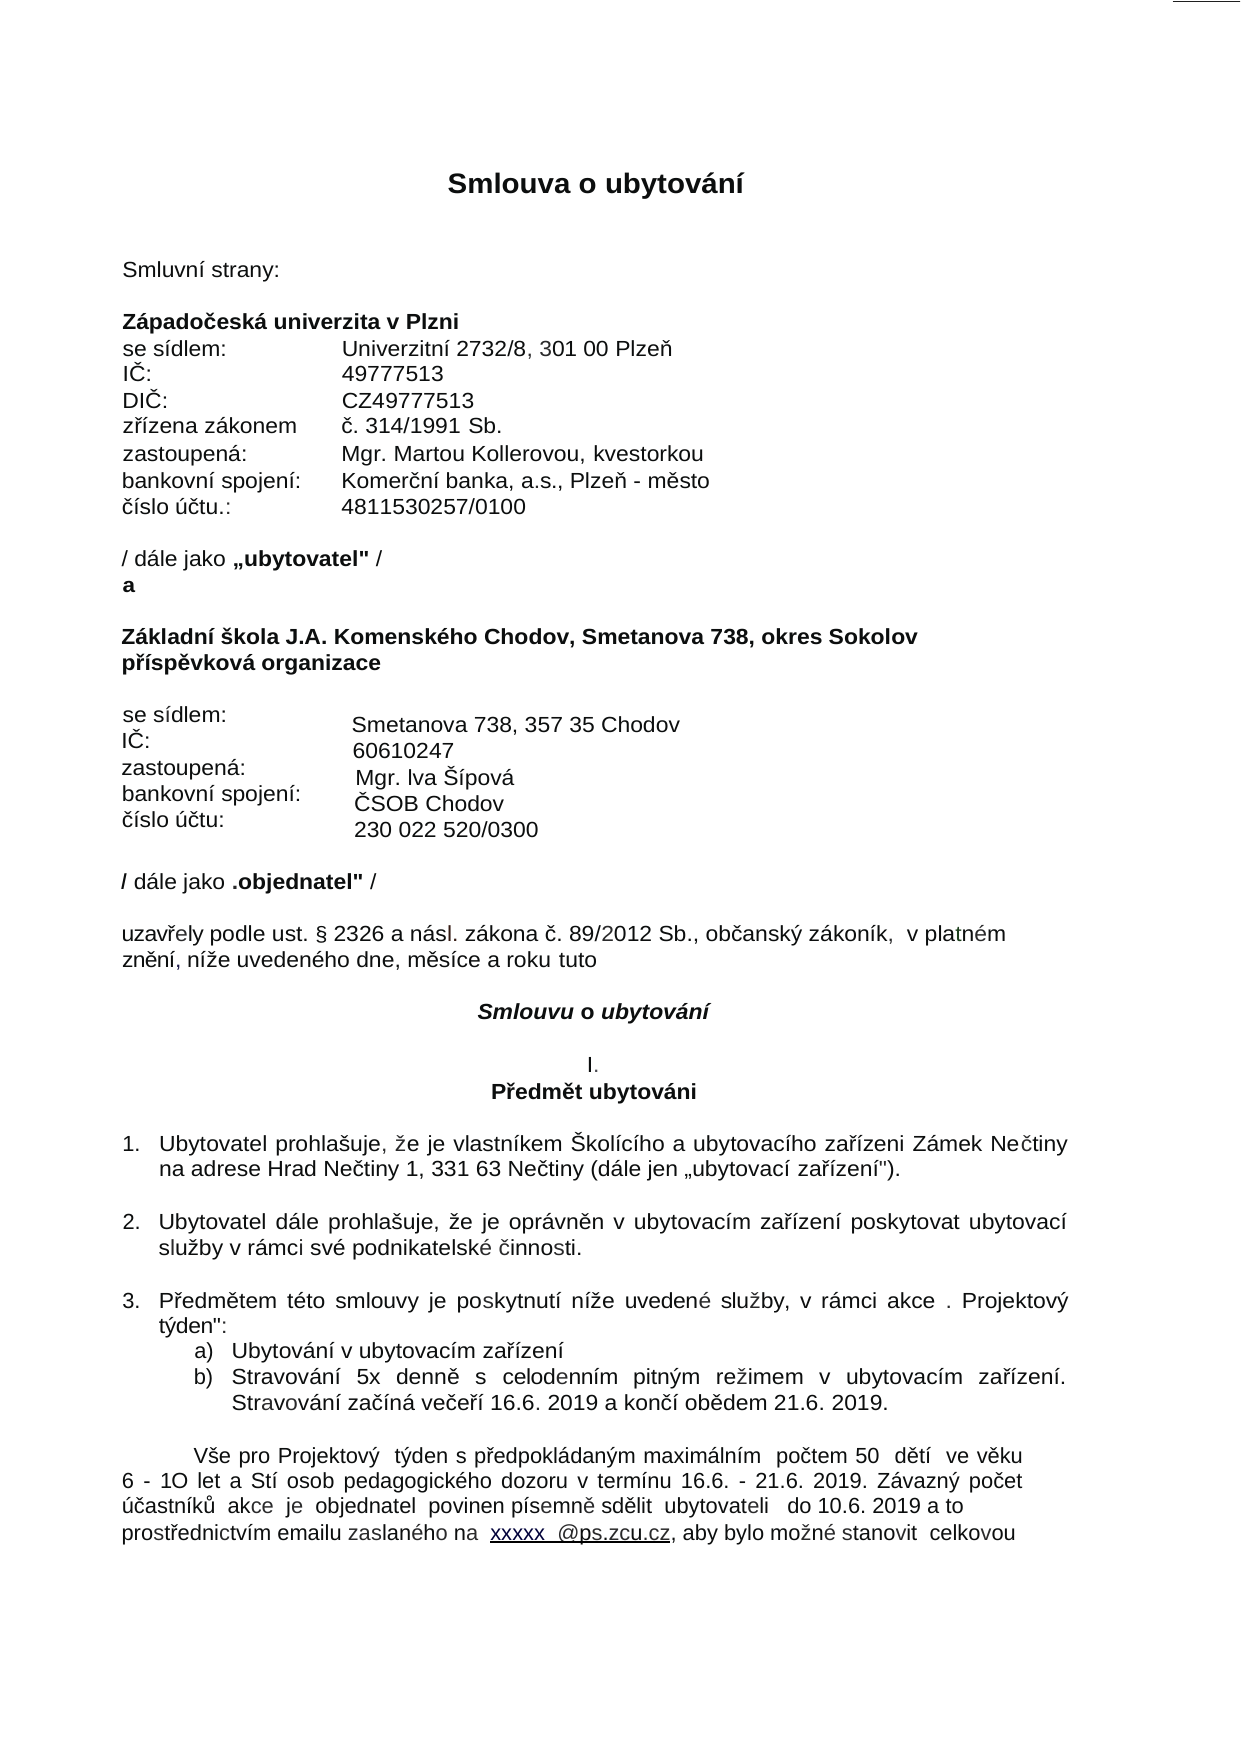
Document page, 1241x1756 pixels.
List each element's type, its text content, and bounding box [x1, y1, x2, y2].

text uzavřely podle ust. § 2326 a násl. zákona č. 89/2012 Sb., občanský zákoník, v platném znění, níže uvedeného dne, měsíce a roku tuto [121, 921, 1052, 972]
text prostřednictvím emailu zaslaného na xxxxx @ps.zcu.cz, aby bylo možné stanovit celkovou [121, 1520, 1238, 1545]
text Západočeská univerzita v Plzni [122, 309, 1238, 334]
text Smlouva o ubytování [447, 167, 1238, 199]
list Ubytovatel dále prohlašuje, že je oprávněn v ubytovacím zařízení poskytovat ubytovací služby v rámci své podnikatelské činnosti. [122, 1209, 1068, 1261]
text zastoupená: Mgr. Martou Kollerovou, kvestorkou bankovní spojení: Komerční banka, a.s., Plzeň - město číslo účtu.: 4811530257/0100 [122, 441, 711, 519]
text Základní škola J.A. Komenského Chodov, Smetanova 738, okres Sokolov příspěvková organizace [121, 624, 1052, 675]
text Smluvní strany: [122, 257, 1238, 283]
text / dále jako „ubytovatel" / [121, 546, 1238, 571]
text IČ: 49777513 [122, 361, 1238, 386]
text I dále jako .objednatel" / [120, 868, 1238, 894]
text Mgr. lva Šípová ČSOB Chodov 230 022 520/0300 [354, 765, 541, 842]
text I. [475, 1052, 711, 1077]
list Ubytovatel prohlašuje, že je vlastníkem Školícího a ubytovacího zařízeni Zámek Nečtiny na adrese Hrad Nečtiny 1, 331 63 Nečtiny (dále jen „ubytovací zařízení"). [122, 1131, 1068, 1182]
text Vše pro Projektový týden s předpokládaným maximálním počtem 50 dětí ve věku 6 - 1O let a Stí osob pedagogického dozoru v termínu 16.6. - 21.6. 2019. Závazný počet účastníků akce je objednatel povinen písemně sdělit ubytovateli do 10.6. 2019 a to [122, 1442, 1024, 1518]
text zastoupená: bankovní spojení: číslo účtu: [121, 755, 301, 832]
text Smetanova 738, 357 35 Chodov [351, 712, 1238, 737]
text DIČ: CZ49777513 [122, 388, 1238, 413]
list Předmětem této smlouvy je poskytnutí níže uvedené služby, v rámci akce . Projektový týden": [122, 1288, 1069, 1338]
text se sídlem: IČ: [121, 702, 254, 753]
list Ubytování v ubytovacím zařízení [194, 1338, 1238, 1363]
text 60610247 [352, 738, 1238, 763]
text a [122, 573, 1238, 597]
text Předmět ubytováni [475, 1079, 713, 1104]
text Smlouvu o ubytování [475, 999, 711, 1024]
text zřízena zákonem č. 314/1991 Sb. [122, 413, 1238, 438]
text se sídlem: Univerzitní 2732/8, 301 00 Plzeň [122, 335, 1238, 361]
list Stravování 5x denně s celodenním pitným režimem v ubytovacím zařízení. Stravování začíná večeří 16.6. 2019 a končí obědem 21.6. 2019. [193, 1364, 1067, 1415]
